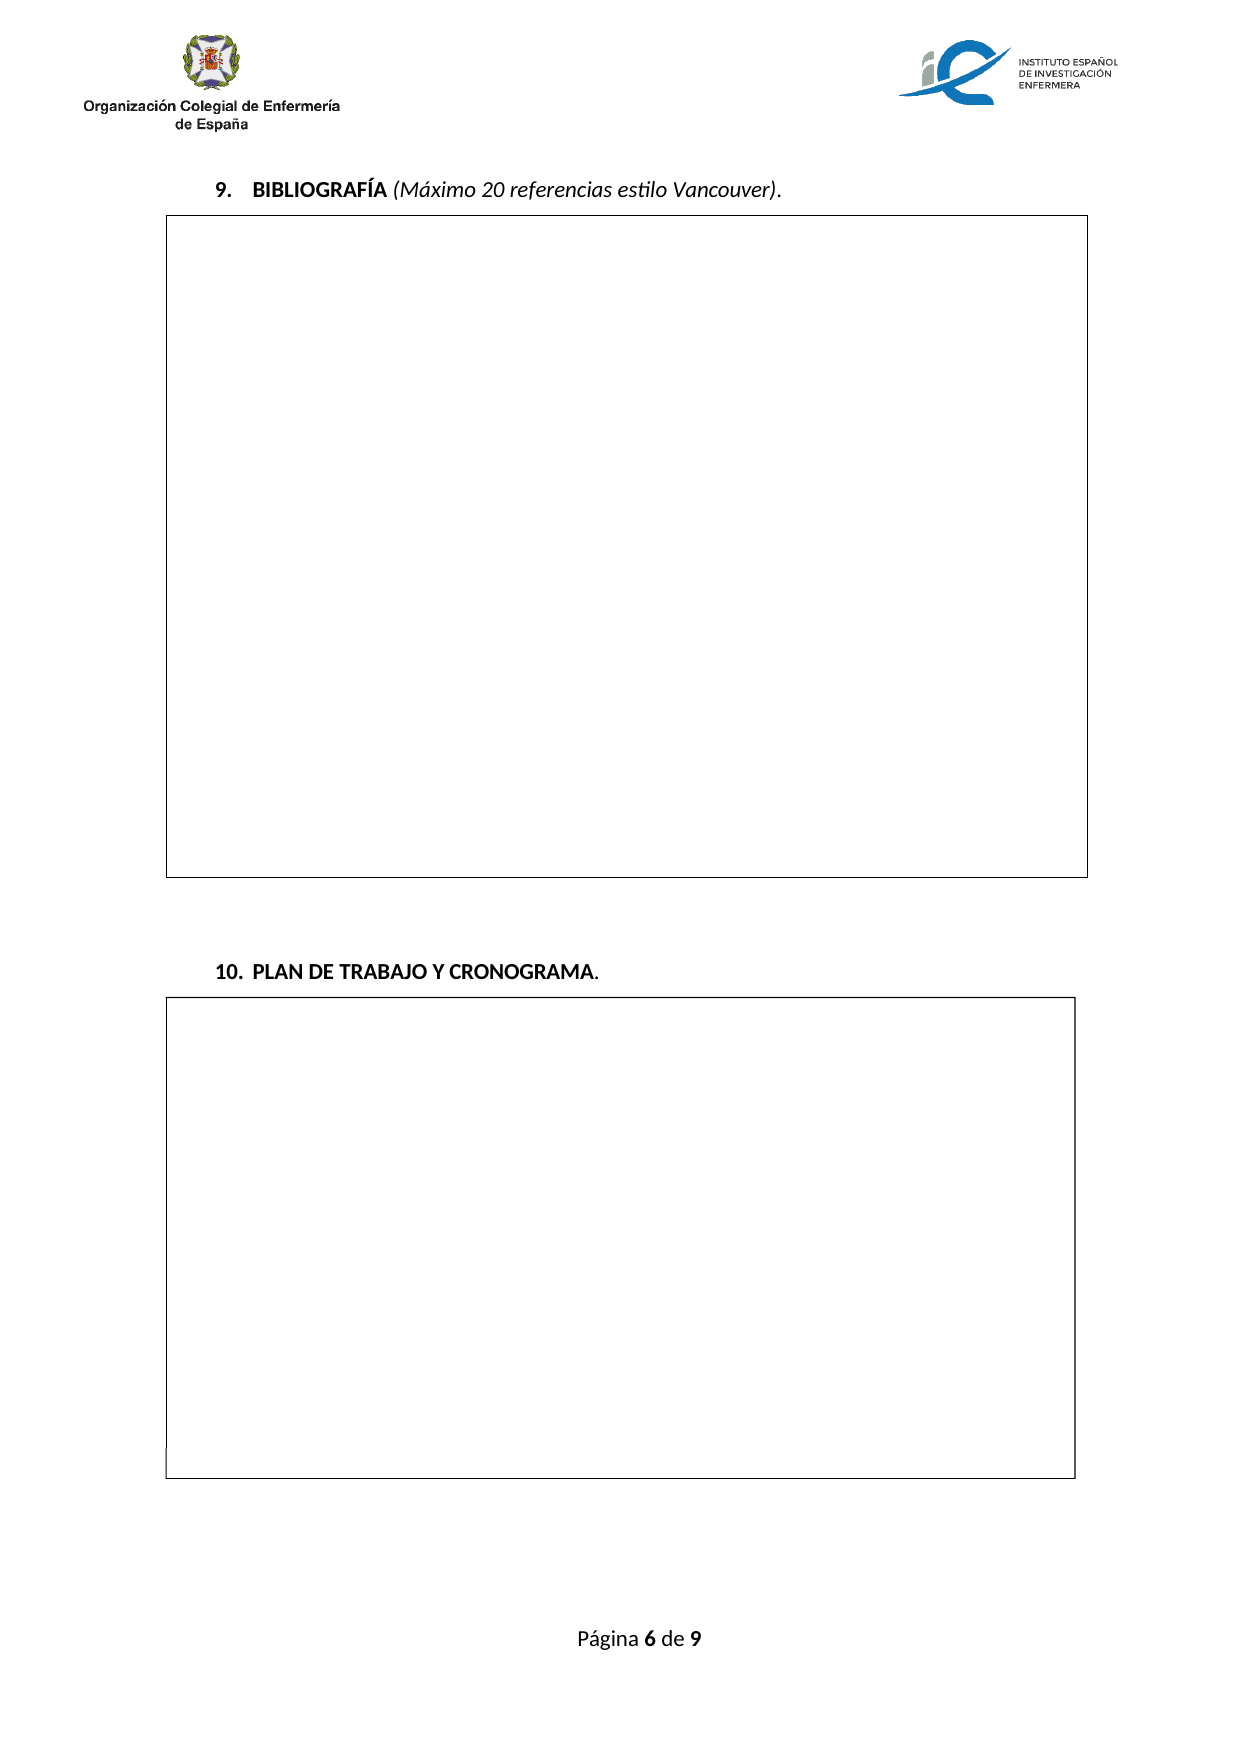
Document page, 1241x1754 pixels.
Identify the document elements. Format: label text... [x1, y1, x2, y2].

list BIBLIOGRAFÍA (Máximo 20 referencias estilo Vancouver). [214, 175, 1090, 203]
list PLAN DE TRABAJO Y CRONOGRAMA. [214, 957, 1090, 985]
table_header [167, 216, 1087, 877]
picture [898, 40, 1118, 105]
picture [80, 35, 344, 136]
